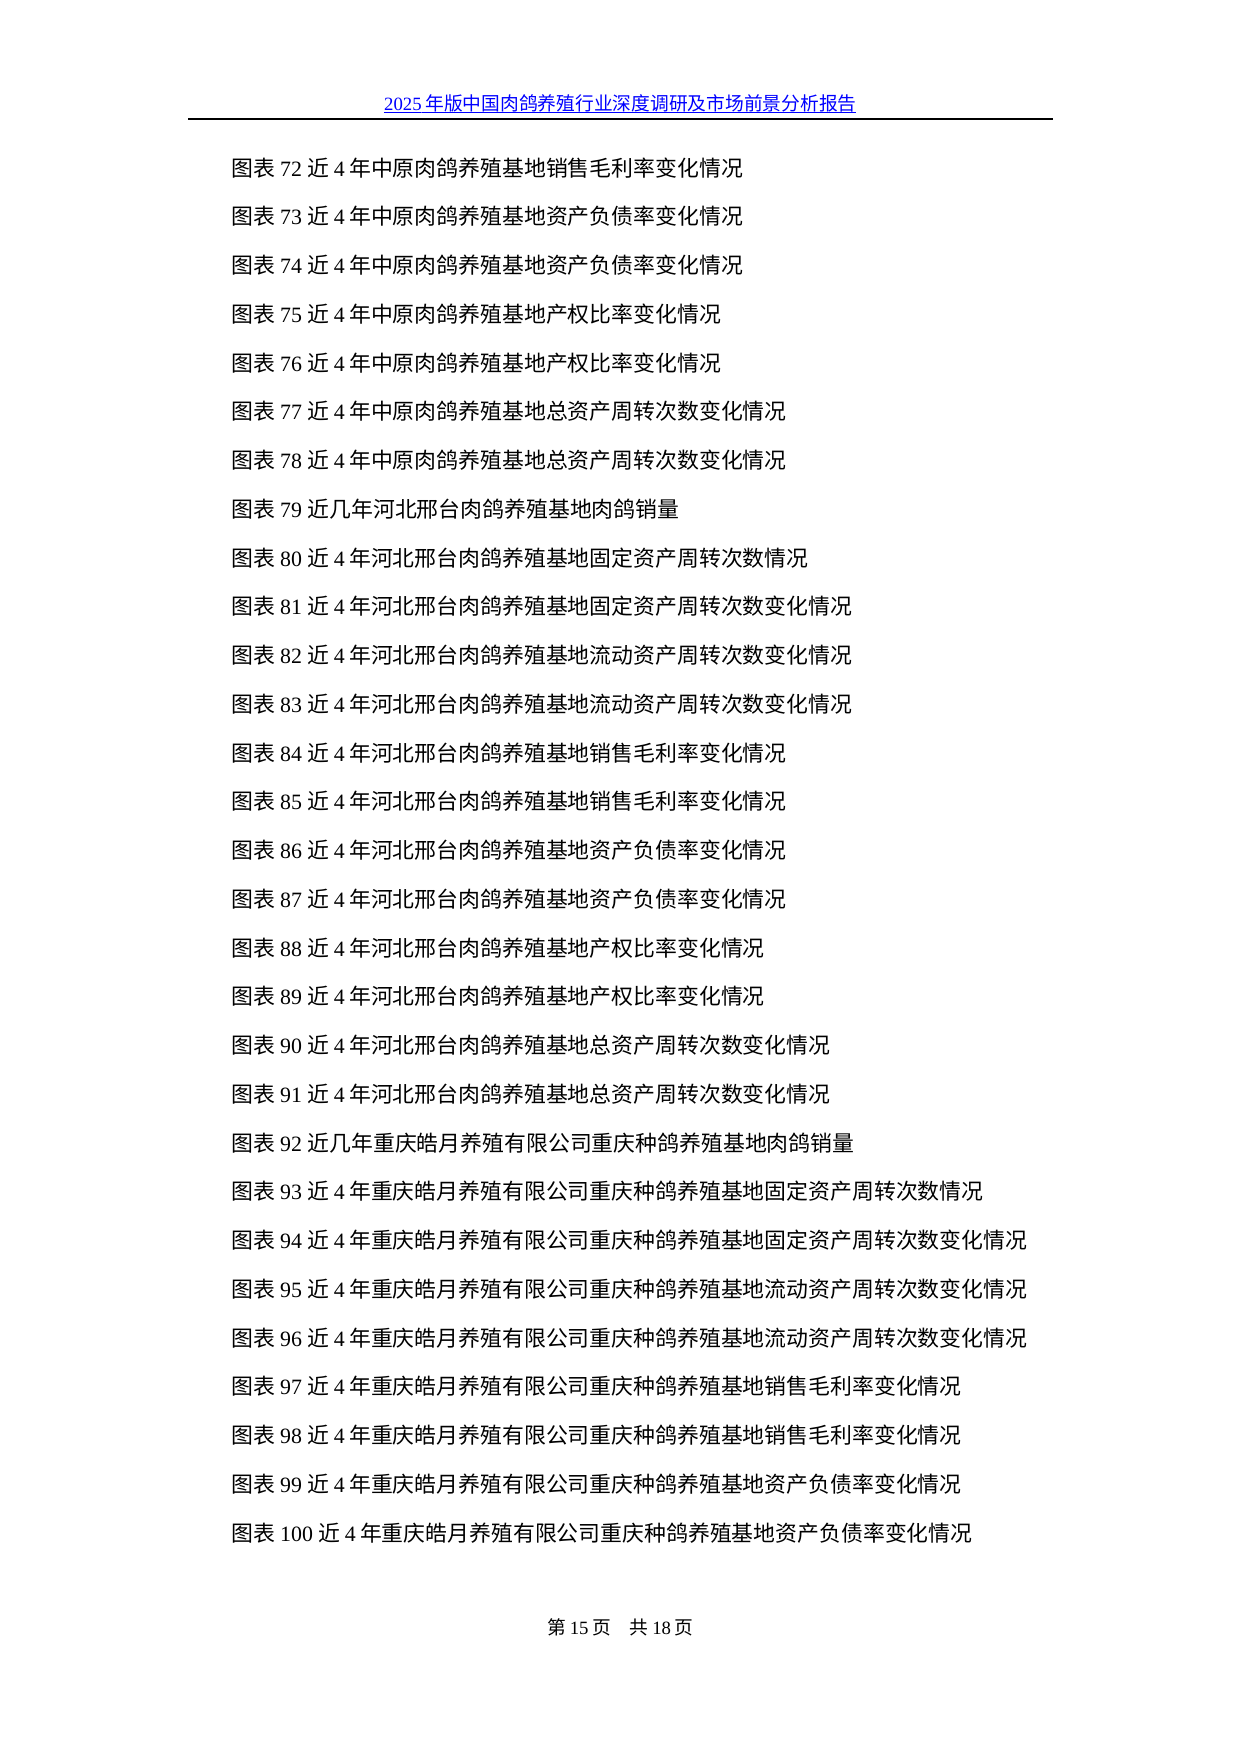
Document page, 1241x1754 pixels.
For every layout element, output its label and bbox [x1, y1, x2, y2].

text [187, 150, 1053, 1548]
